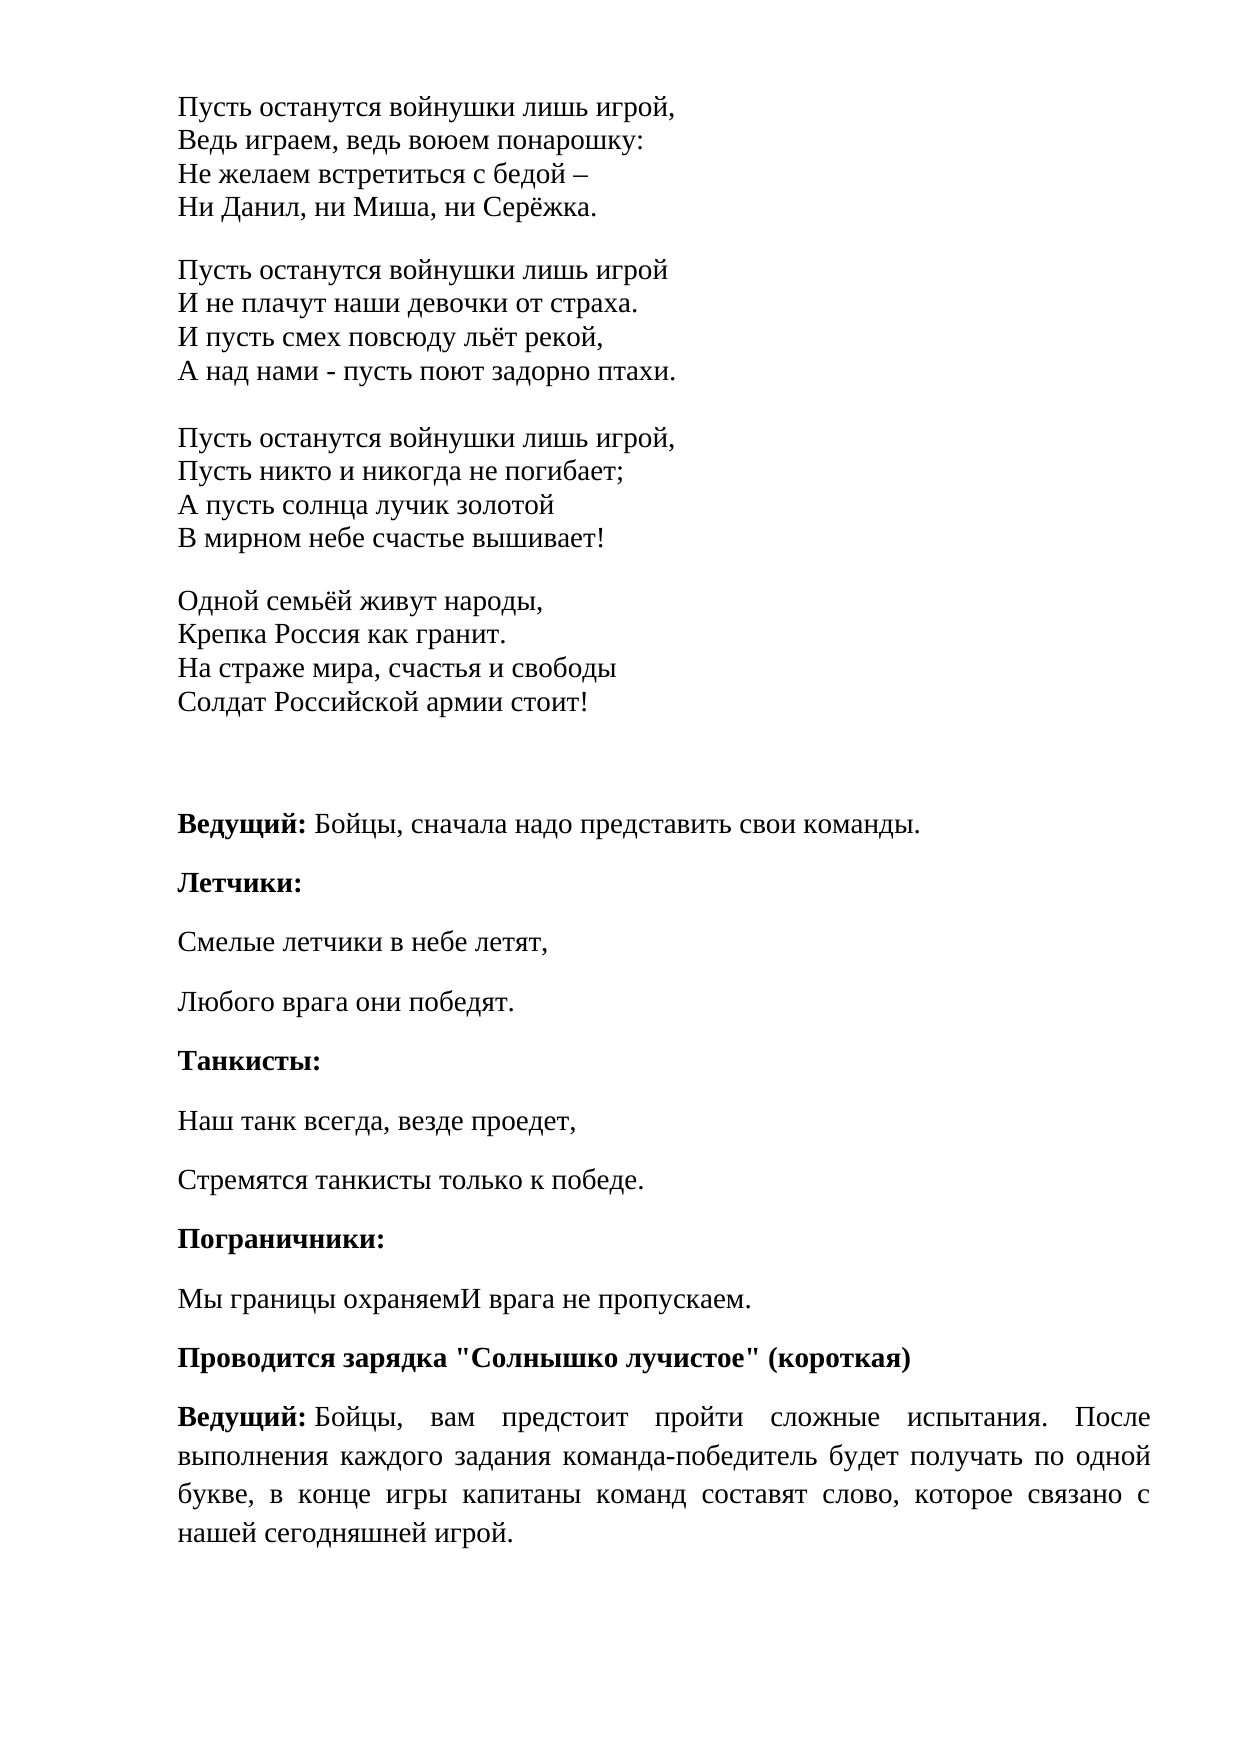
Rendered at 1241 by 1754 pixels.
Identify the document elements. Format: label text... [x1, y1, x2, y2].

text Одной семьёй живут народы, Крепка Россия как гранит. На страже мира, счастья и свободы Солдат Российской армии стоит! [177, 583, 1152, 717]
text Пусть останутся войнушки лишь игрой И не плачут наши девочки от страха. И пусть смех повсюду льёт рекой, А над нами - пусть поют задорно птахи. Пусть останутся войнушки лишь игрой, Пусть никто и никогда не погибает; А пусть солнца лучик золотой В мирном небе счастье вышивает! [177, 252, 1152, 554]
text Пограничники: [177, 1221, 1152, 1255]
text Летчики: [177, 865, 1152, 899]
text Смелые летчики в небе летят, [177, 924, 1152, 958]
text Ведущий: Бойцы, сначала надо представить свои команды. [177, 806, 1152, 839]
text Проводится зарядка "Солнышко лучистое" (короткая) [177, 1340, 1152, 1374]
text Пусть останутся войнушки лишь игрой, Ведь играем, ведь воюем понарошку: Не желаем встретиться с бедой – Ни Данил, ни Миша, ни Серёжка. [177, 89, 1152, 223]
text Наш танк всегда, везде проедет, [177, 1103, 1152, 1136]
text Танкисты: [177, 1043, 1152, 1077]
text Любого врага они победят. [177, 984, 1152, 1017]
text Стремятся танкисты только к победе. [177, 1162, 1152, 1196]
text Мы границы охраняемИ врага не пропускаем. [177, 1281, 1152, 1314]
text Ведущий: Бойцы, вам предстоит пройти сложные испытания. После выполнения каждого задания команда-победитель будет получать по одной букве, в конце игры капитаны команд составят слово, которое связано с нашей сегодняшней игрой. [177, 1399, 1152, 1549]
